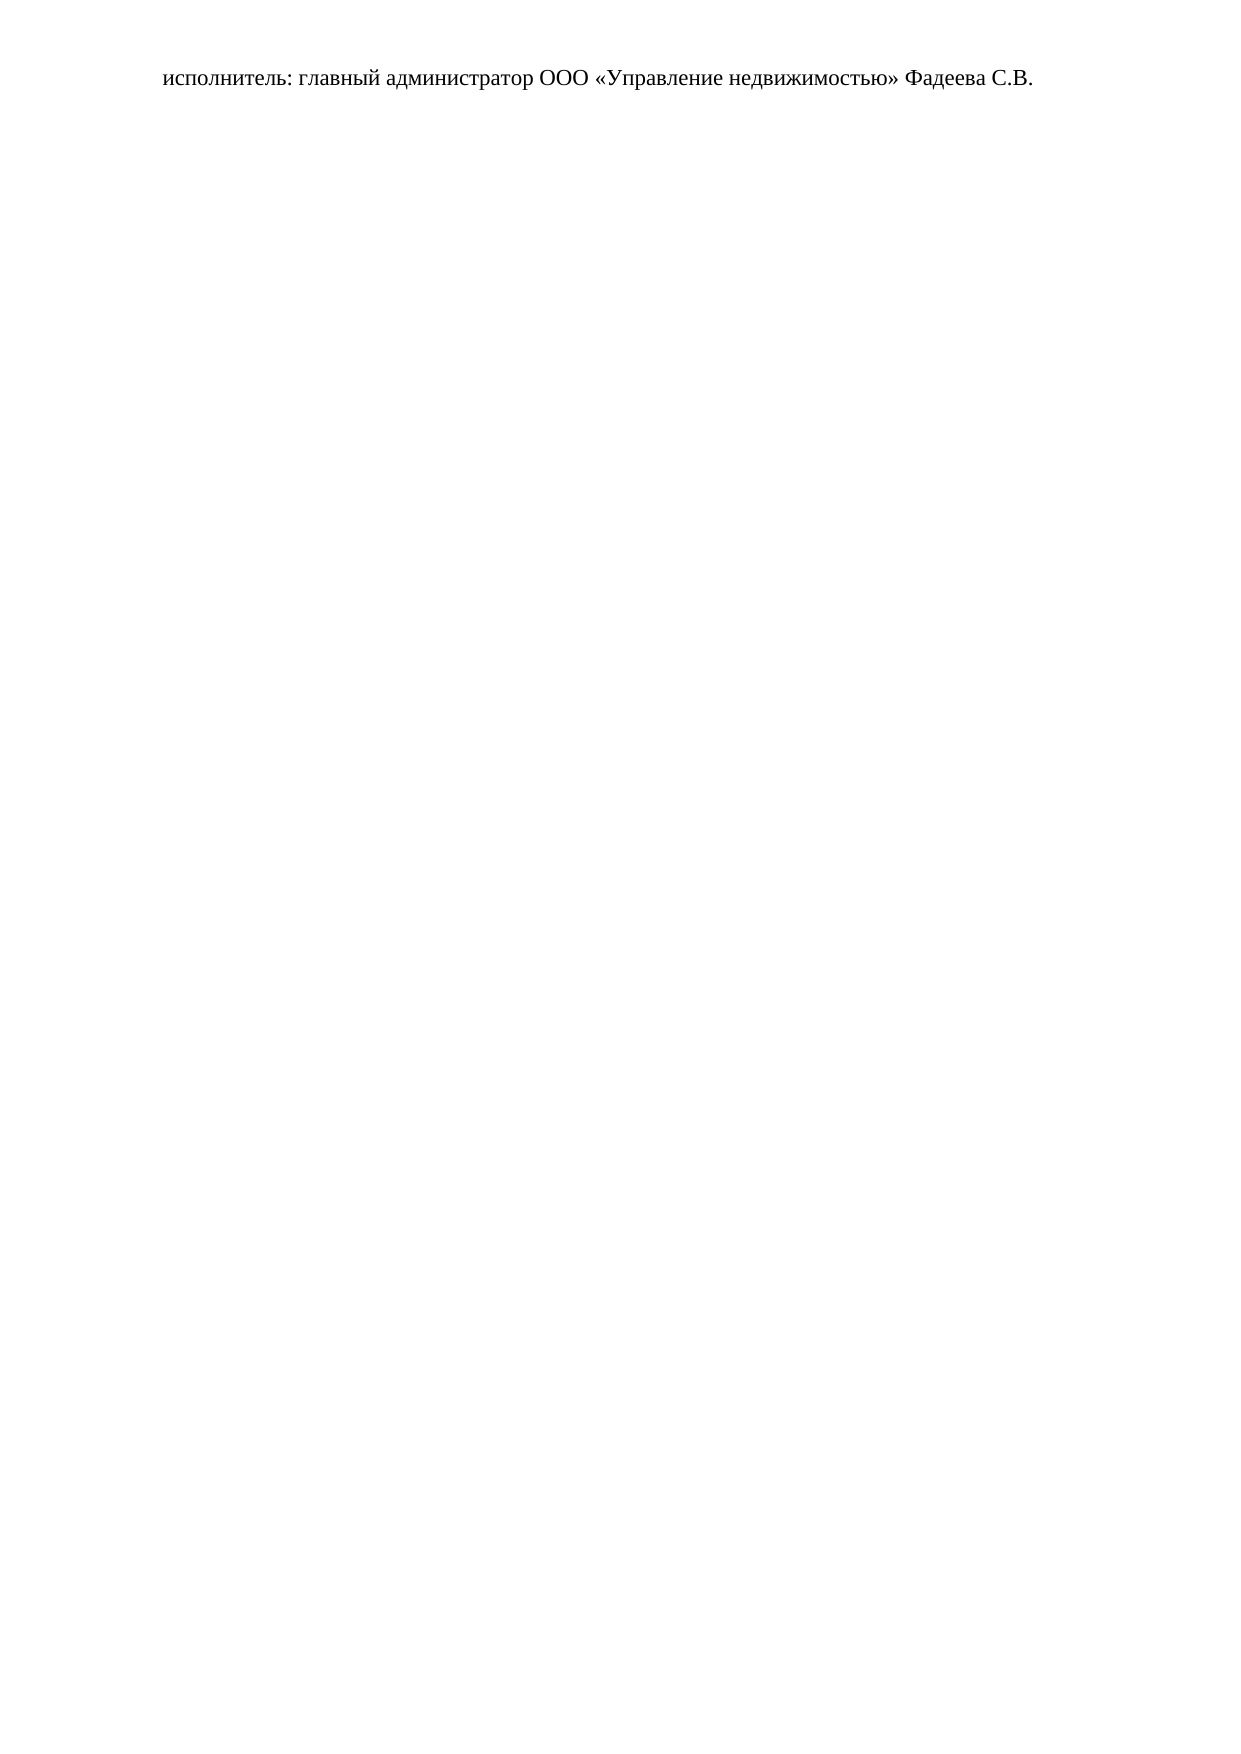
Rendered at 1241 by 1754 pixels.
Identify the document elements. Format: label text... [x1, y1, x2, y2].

text исполнитель: главный администратор ООО «Управление недвижимостью» Фадеева С.В. [162, 59, 1152, 90]
